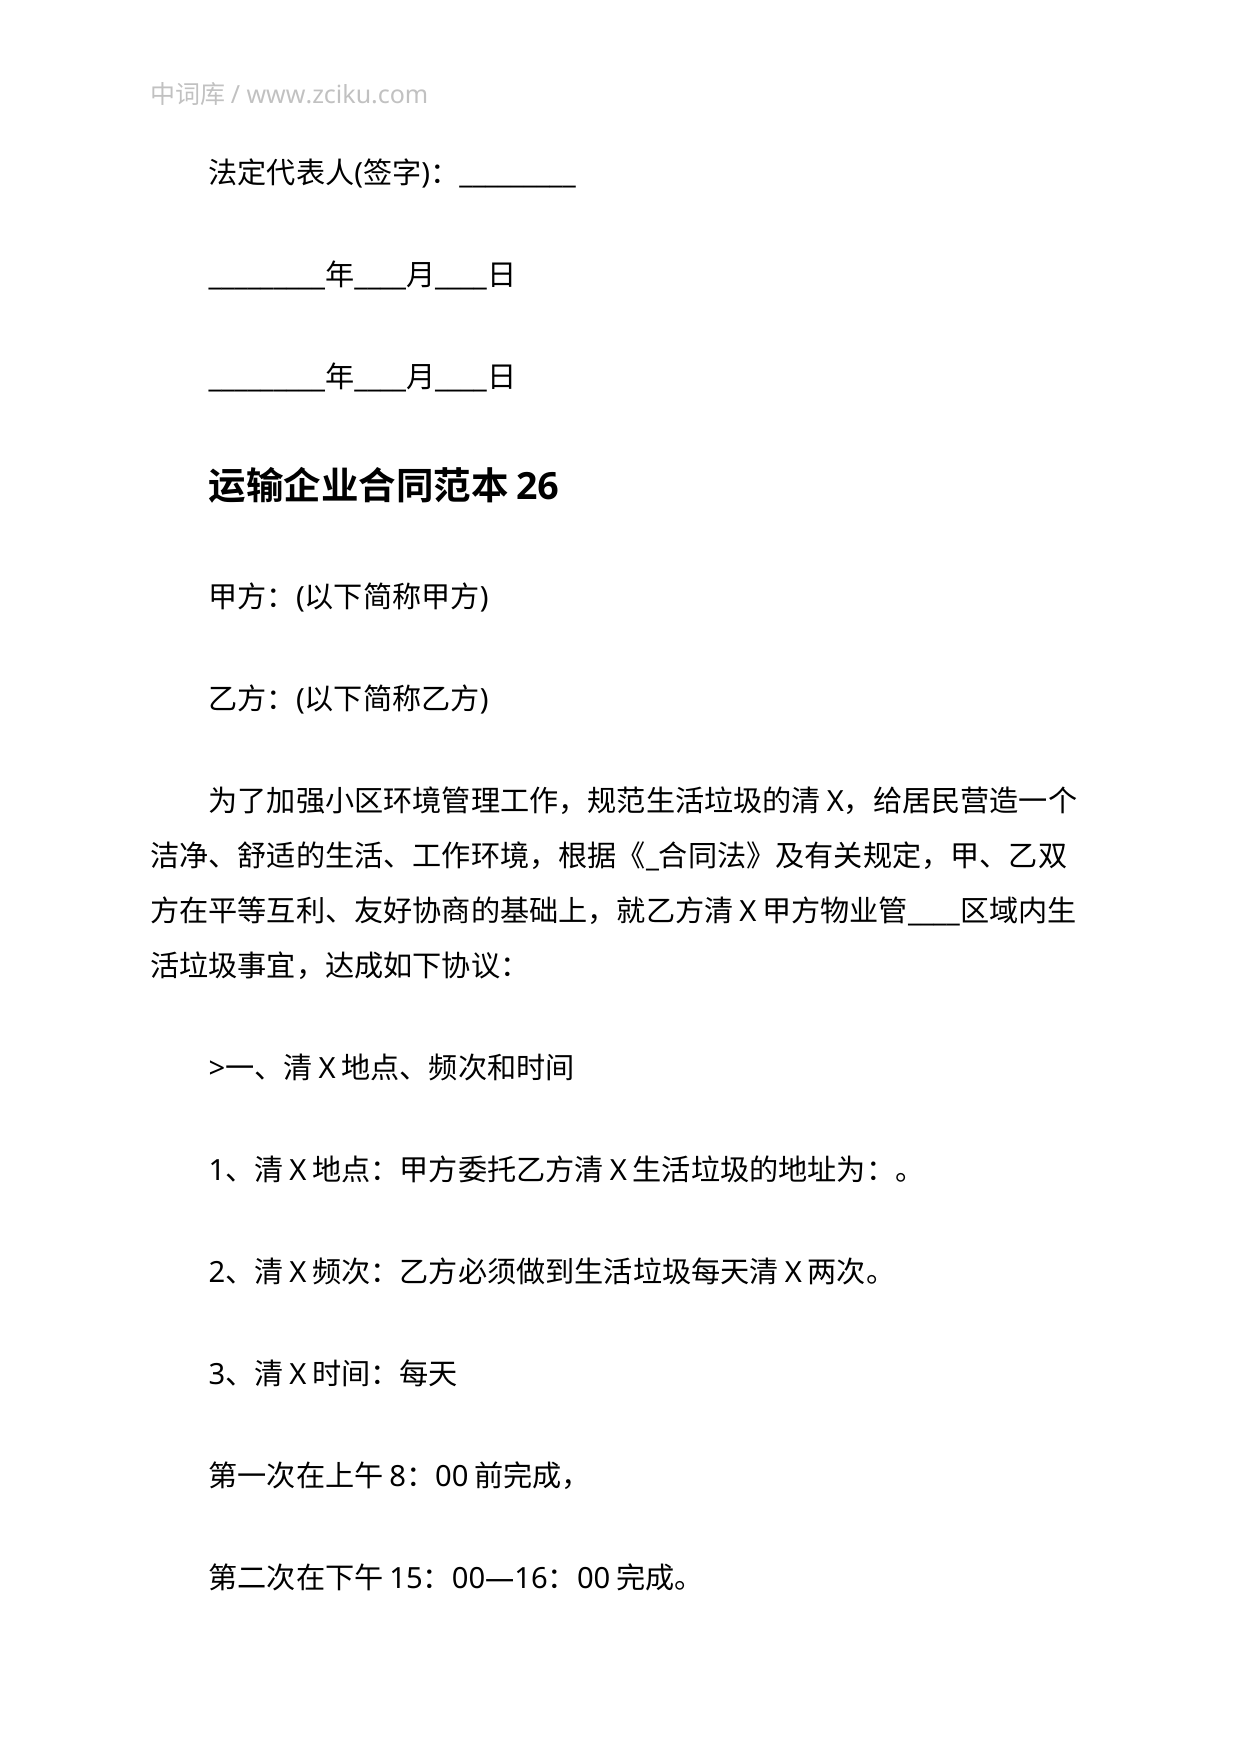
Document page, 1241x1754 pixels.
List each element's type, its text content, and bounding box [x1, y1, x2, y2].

text 运输企业合同范本26 [150, 456, 1090, 510]
text _________年____月____日 [150, 354, 1090, 396]
text 2、清X频次：乙方必须做到生活垃圾每天清X两次。 [150, 1248, 1090, 1291]
text 3、清X时间：每天 [150, 1350, 1090, 1393]
text 第一次在上午8：00前完成， [150, 1452, 1090, 1494]
text >一、清X地点、频次和时间 [150, 1044, 1090, 1087]
text 法定代表人(签字)：_________ [150, 150, 1090, 192]
text 第二次在下午15：00—16：00完成。 [150, 1554, 1090, 1597]
text _________年____月____日 [150, 252, 1090, 294]
text 为了加强小区环境管理工作，规范生活垃圾的清X，给居民营造一个洁净、舒适的生活、工作环境，根据《_合同法》及有关规定，甲、乙双方在平等互利、友好协商的基础上，就乙方清X甲方物业管____区域内生活垃圾事宜，达成如下协议： [150, 777, 1090, 985]
text 1、清X地点：甲方委托乙方清X生活垃圾的地址为：。 [150, 1146, 1090, 1189]
text 甲方：(以下简称甲方) [150, 573, 1090, 616]
text 乙方：(以下简称乙方) [150, 676, 1090, 718]
